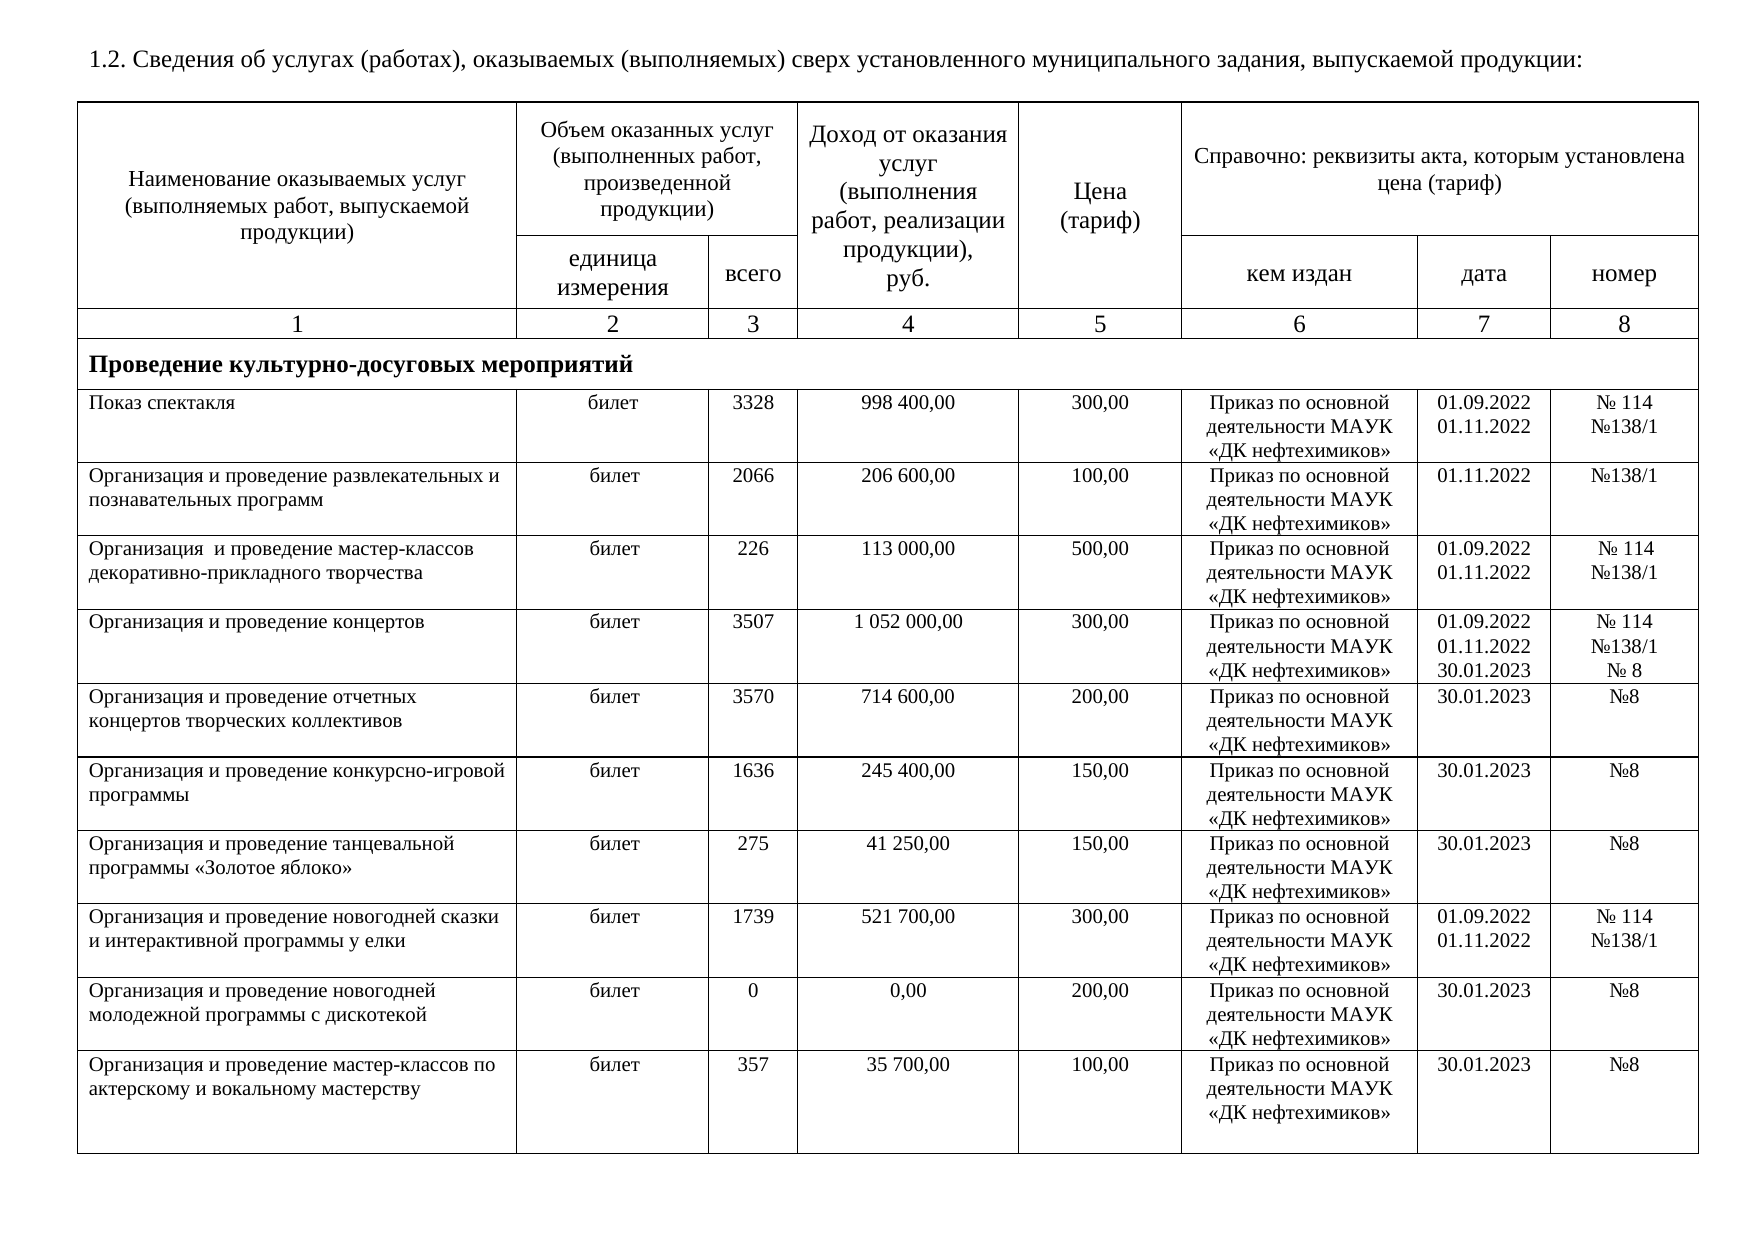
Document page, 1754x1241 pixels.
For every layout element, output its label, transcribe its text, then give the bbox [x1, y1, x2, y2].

table_cell 500,00 [1019, 536, 1181, 608]
table_cell 275 [709, 831, 797, 903]
table_header Доход от оказания услуг (выполнения работ, реализации продукции), руб. [798, 103, 1018, 308]
table_cell Приказ по основной деятельности МАУК «ДК нефтехимиков» [1182, 978, 1417, 1050]
table_header Справочно: реквизиты акта, которым установлена цена (тариф) [1182, 103, 1698, 235]
table_cell Приказ по основной деятельности МАУК «ДК нефтехимиков» [1182, 758, 1417, 830]
table_header Наименование оказываемых услуг (выполняемых работ, выпускаемой продукции) [78, 103, 516, 308]
table_cell 300,00 [1019, 390, 1181, 462]
table_cell 30.01.2023 [1418, 1051, 1550, 1153]
table_cell Приказ по основной деятельности МАУК «ДК нефтехимиков» [1182, 536, 1417, 608]
table_cell билет [517, 463, 708, 535]
table_cell 3507 [709, 610, 797, 683]
table_cell 357 [709, 1051, 797, 1153]
table_cell №8 [1551, 758, 1698, 830]
table_header Объем оказанных услуг (выполненных работ, произведенной продукции) [517, 103, 797, 235]
table_cell № 114 №138/1 [1551, 390, 1698, 462]
table_cell 300,00 [1019, 904, 1181, 977]
table_cell 1739 [709, 904, 797, 977]
table_cell 206 600,00 [798, 463, 1018, 535]
table_cell дата [1418, 236, 1550, 308]
table_cell билет [517, 904, 708, 977]
table_cell Организация и проведение конкурсно-игровой программы [78, 758, 516, 830]
table_cell 0 [709, 978, 797, 1050]
table_cell 1 [78, 309, 516, 337]
table_cell Организация и проведение новогодней молодежной программы с дискотекой [78, 978, 516, 1050]
table_cell 200,00 [1019, 684, 1181, 756]
table_cell всего [709, 236, 797, 308]
table_cell билет [517, 1051, 708, 1153]
table_cell 100,00 [1019, 463, 1181, 535]
table_cell Показ спектакля [78, 390, 516, 462]
table_cell Организация и проведение развлекательных и познавательных программ [78, 463, 516, 535]
table_cell 150,00 [1019, 831, 1181, 903]
table_cell кем издан [1182, 236, 1417, 308]
table_cell № 114 №138/1 [1551, 904, 1698, 977]
table_cell №8 [1551, 978, 1698, 1050]
table_cell 01.09.2022 01.11.2022 30.01.2023 [1418, 610, 1550, 683]
table_cell 998 400,00 [798, 390, 1018, 462]
table_cell 2 [517, 309, 708, 337]
table_cell 3328 [709, 390, 797, 462]
table_cell 245 400,00 [798, 758, 1018, 830]
table_cell 30.01.2023 [1418, 978, 1550, 1050]
table_cell 35 700,00 [798, 1051, 1018, 1153]
table_cell 01.09.2022 01.11.2022 [1418, 904, 1550, 977]
table_cell 6 [1182, 309, 1417, 337]
table_cell номер [1551, 236, 1698, 308]
table_cell Организация и проведение отчетных концертов творческих коллективов [78, 684, 516, 756]
table_cell Приказ по основной деятельности МАУК «ДК нефтехимиков» [1182, 904, 1417, 977]
table_cell 521 700,00 [798, 904, 1018, 977]
table_cell 300,00 [1019, 610, 1181, 683]
table_cell Приказ по основной деятельности МАУК «ДК нефтехимиков» [1182, 610, 1417, 683]
table_cell билет [517, 536, 708, 608]
table_cell 5 [1019, 309, 1181, 337]
table_cell 4 [798, 309, 1018, 337]
table_cell Организация и проведение новогодней сказки и интерактивной программы у елки [78, 904, 516, 977]
table_cell 30.01.2023 [1418, 684, 1550, 756]
table_cell 7 [1418, 309, 1550, 337]
table_header Цена (тариф) [1019, 103, 1181, 308]
table_cell 150,00 [1019, 758, 1181, 830]
table_cell №138/1 [1551, 463, 1698, 535]
table_cell 0,00 [798, 978, 1018, 1050]
table_cell билет [517, 758, 708, 830]
table_cell Организация и проведение концертов [78, 610, 516, 683]
table_cell 1636 [709, 758, 797, 830]
table_cell 100,00 [1019, 1051, 1181, 1153]
table_cell 01.11.2022 [1418, 463, 1550, 535]
table_cell 226 [709, 536, 797, 608]
table_cell 3 [709, 309, 797, 337]
table_cell №8 [1551, 1051, 1698, 1153]
table_cell 41 250,00 [798, 831, 1018, 903]
table_cell Приказ по основной деятельности МАУК «ДК нефтехимиков» [1182, 463, 1417, 535]
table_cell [1182, 1051, 1417, 1153]
table_cell 01.09.2022 01.11.2022 [1418, 536, 1550, 608]
table_cell билет [517, 684, 708, 756]
table_cell Приказ по основной деятельности МАУК «ДК нефтехимиков» [1182, 831, 1417, 903]
table_cell 2066 [709, 463, 797, 535]
table_cell 714 600,00 [798, 684, 1018, 756]
table_cell Организация и проведение мастер-классов декоративно-прикладного творчества [78, 536, 516, 608]
table_cell Приказ по основной деятельности МАУК «ДК нефтехимиков» [1182, 684, 1417, 756]
table_cell 30.01.2023 [1418, 758, 1550, 830]
table_cell 8 [1551, 309, 1698, 337]
table_cell №8 [1551, 831, 1698, 903]
table_cell билет [517, 610, 708, 683]
table_cell № 114 №138/1 № 8 [1551, 610, 1698, 683]
table_cell 30.01.2023 [1418, 831, 1550, 903]
table_cell 1 052 000,00 [798, 610, 1018, 683]
table_cell Организация и проведение танцевальной программы «Золотое яблоко» [78, 831, 516, 903]
table_cell билет [517, 978, 708, 1050]
table_cell билет [517, 390, 708, 462]
table_cell единица измерения [517, 236, 708, 308]
table_cell билет [517, 831, 708, 903]
table_cell 01.09.2022 01.11.2022 [1418, 390, 1550, 462]
table_cell Проведение культурно-досуговых мероприятий [78, 339, 1698, 389]
table_cell 3570 [709, 684, 797, 756]
table_cell 113 000,00 [798, 536, 1018, 608]
table_cell №8 [1551, 684, 1698, 756]
table_cell № 114 №138/1 [1551, 536, 1698, 608]
table_cell Приказ по основной деятельности МАУК «ДК нефтехимиков» [1182, 390, 1417, 462]
text 1.2. Сведения об услугах (работах), оказываемых (выполняемых) сверх установленного муниципального задания, выпускаемой продукции: [89, 44, 1698, 73]
table_cell 200,00 [1019, 978, 1181, 1050]
table_cell Организация и проведение мастер-классов по актерскому и вокальному мастерству [78, 1051, 516, 1153]
